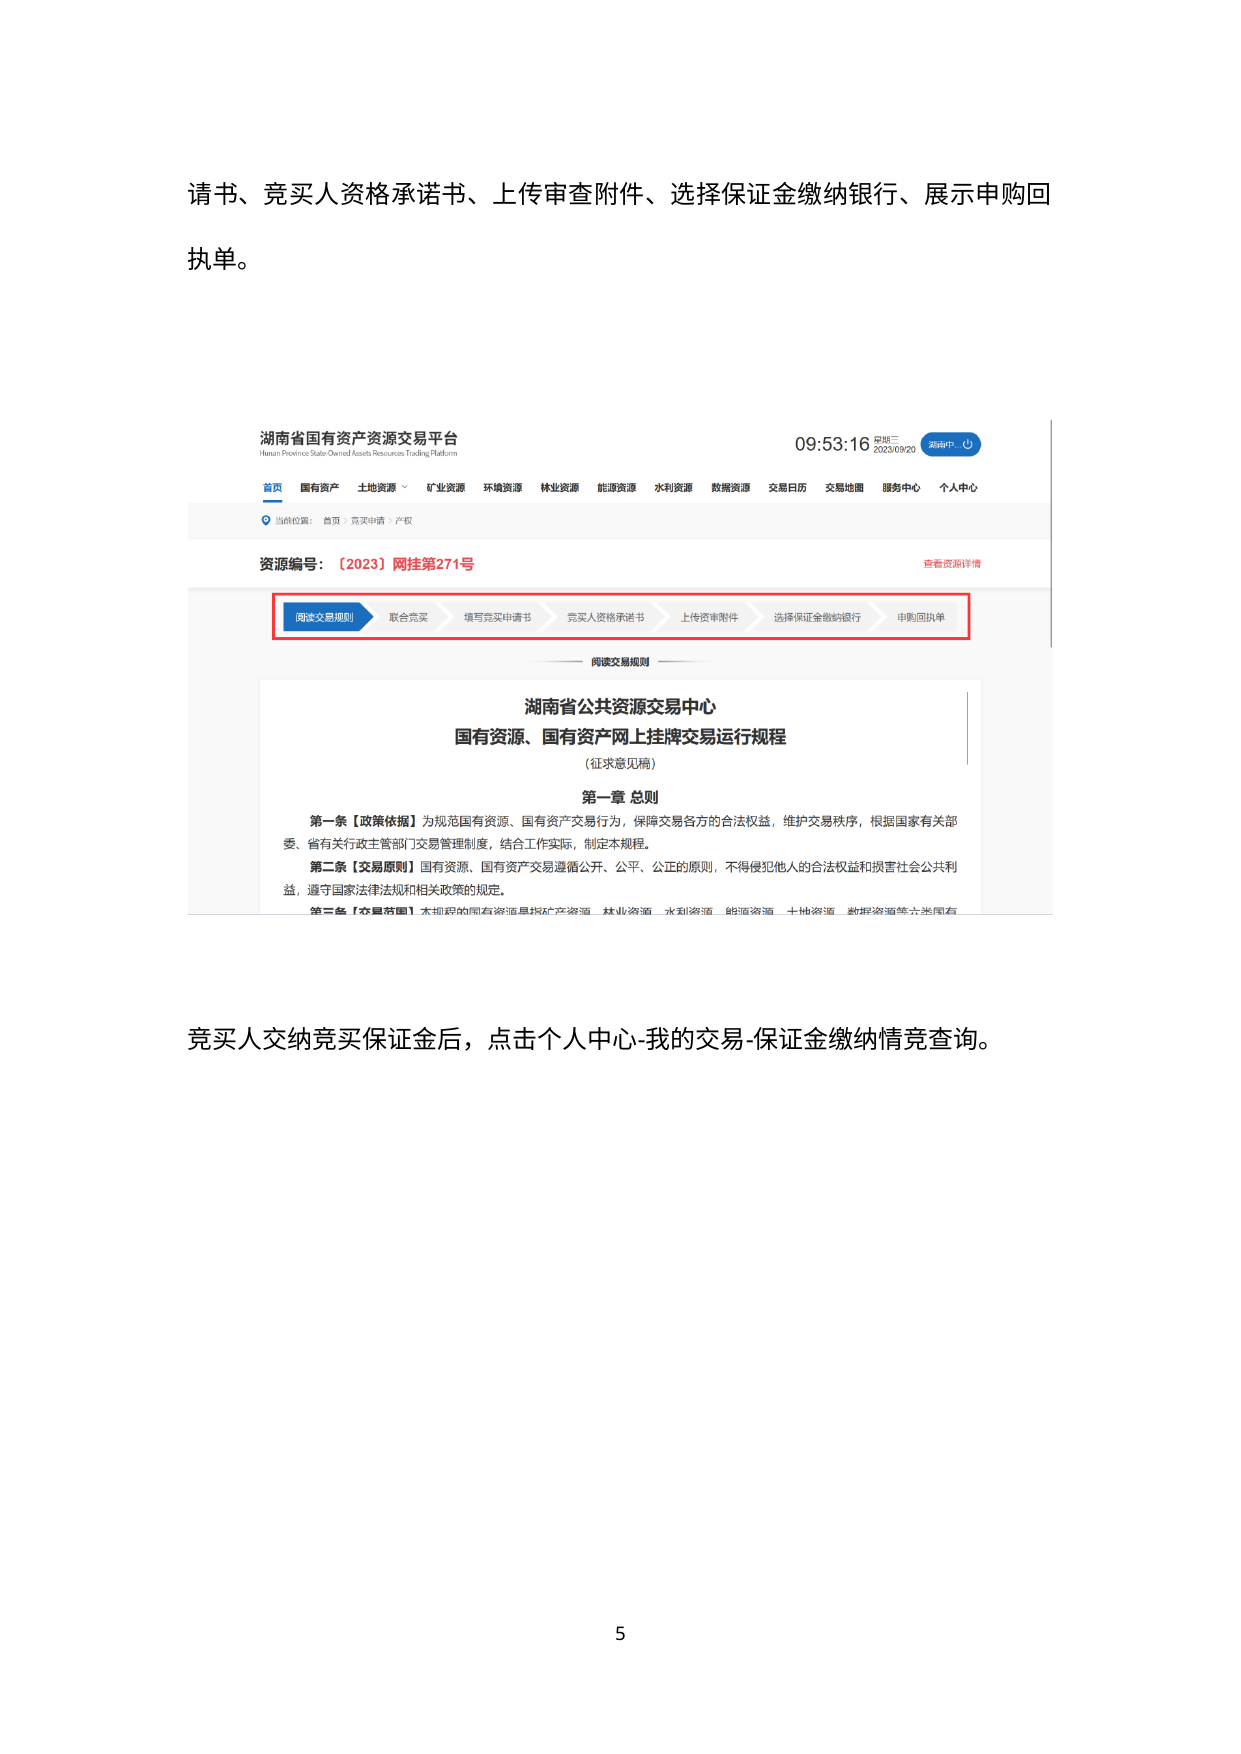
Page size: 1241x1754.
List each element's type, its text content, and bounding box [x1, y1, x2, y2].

text 竞买人交纳竞买保证金后，点击个人中心-我的交易-保证金缴纳情竞查询。 [187, 1005, 1053, 1070]
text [187, 160, 1053, 290]
picture [187, 420, 1053, 915]
